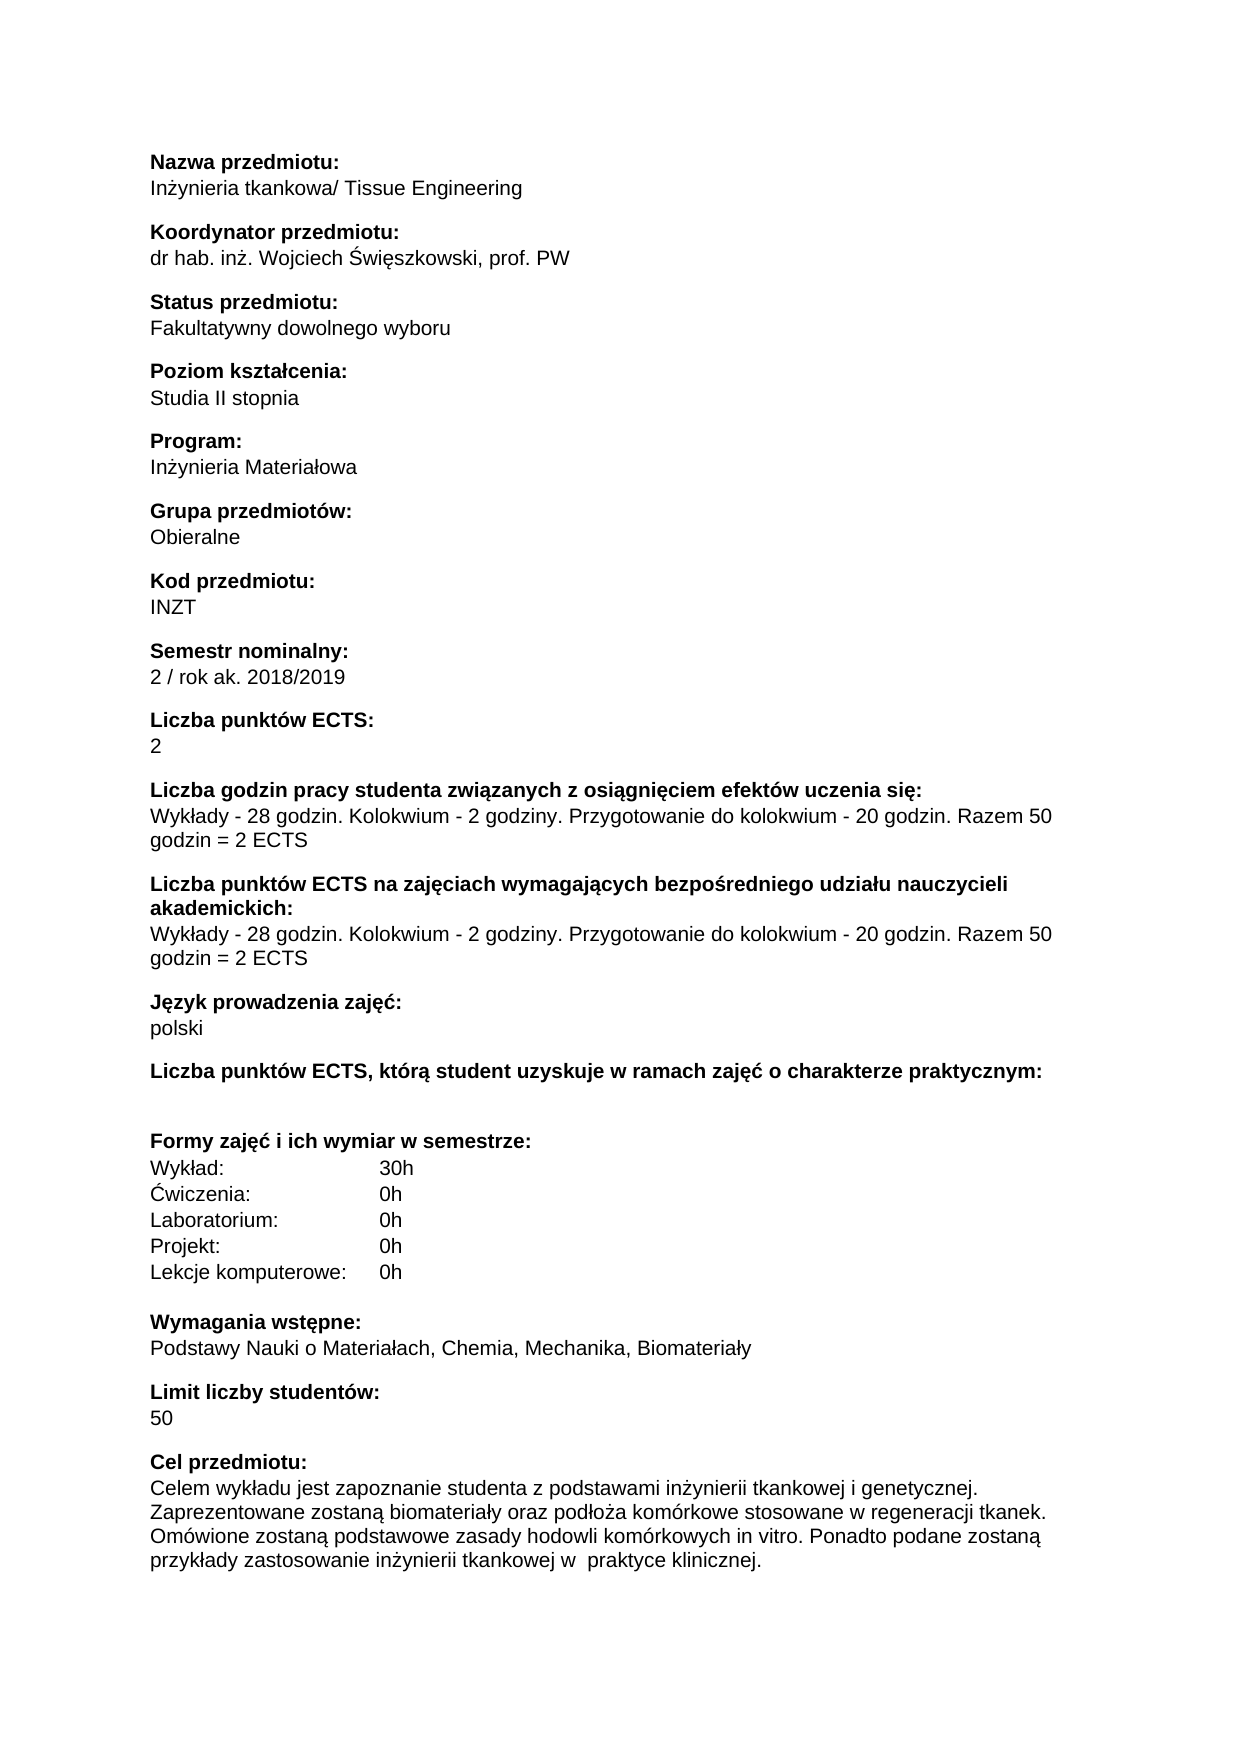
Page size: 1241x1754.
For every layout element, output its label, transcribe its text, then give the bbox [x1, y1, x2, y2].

table_cell 0h [369, 1258, 597, 1284]
text Limit liczby studentów: [150, 1380, 1090, 1404]
text Status przedmiotu: [150, 289, 1090, 313]
text Język prowadzenia zajęć: [150, 989, 1090, 1013]
text 2 / rok ak. 2018/2019 [150, 664, 1090, 688]
text Liczba punktów ECTS: [150, 708, 1090, 732]
text 2 [150, 734, 1090, 758]
text Celem wykładu jest zapoznanie studenta z podstawami inżynierii tkankowej i genetycznej. Zaprezentowane zostaną biomateriały oraz podłoża komórkowe stosowane w regeneracji tkanek. Omówione zostaną podstawowe zasady hodowli komórkowych in vitro. Ponadto podane zostaną przykłady zastosowanie inżynierii tkankowej w praktyce klinicznej. [150, 1476, 1090, 1571]
text polski [150, 1016, 1090, 1039]
text 50 [150, 1406, 1090, 1430]
text Wymagania wstępne: [150, 1310, 1090, 1334]
text Studia II stopnia [150, 385, 1090, 409]
text Poziom kształcenia: [150, 359, 1090, 383]
text Program: [150, 429, 1090, 453]
table_header Wykład: [140, 1156, 367, 1180]
text Grupa przedmiotów: [150, 499, 1090, 523]
table_cell 0h [369, 1180, 597, 1206]
table_header 30h [369, 1156, 597, 1180]
text dr hab. inż. Wojciech Święszkowski, prof. PW [150, 246, 1090, 270]
text Obieralne [150, 525, 1090, 549]
text Wykłady - 28 godzin. Kolokwium - 2 godziny. Przygotowanie do kolokwium - 20 godzin. Razem 50 godzin = 2 ECTS [150, 804, 1090, 852]
text Inżynieria tkankowa/ Tissue Engineering [150, 176, 1090, 200]
table_cell 0h [369, 1232, 597, 1258]
text Podstawy Nauki o Materiałach, Chemia, Mechanika, Biomateriały [150, 1336, 1090, 1360]
table_cell Laboratorium: [140, 1208, 367, 1232]
text Kod przedmiotu: [150, 569, 1090, 593]
text Koordynator przedmiotu: [150, 220, 1090, 244]
text Inżynieria Materiałowa [150, 455, 1090, 479]
text Formy zajęć i ich wymiar w semestrze: [150, 1129, 1090, 1153]
text Cel przedmiotu: [150, 1449, 1090, 1473]
text Nazwa przedmiotu: [150, 150, 1090, 174]
table_cell Ćwiczenia: [140, 1182, 367, 1206]
table_cell Projekt: [140, 1234, 367, 1258]
text Liczba godzin pracy studenta związanych z osiągnięciem efektów uczenia się: [150, 778, 1090, 802]
table_cell 0h [369, 1206, 597, 1232]
table_cell Lekcje komputerowe: [140, 1260, 367, 1284]
text Liczba punktów ECTS na zajęciach wymagających bezpośredniego udziału nauczycieli akademickich: [150, 872, 1090, 920]
text Fakultatywny dowolnego wyboru [150, 316, 1090, 339]
text Liczba punktów ECTS, którą student uzyskuje w ramach zajęć o charakterze praktycznym: [150, 1059, 1090, 1083]
text Semestr nominalny: [150, 638, 1090, 662]
text INZT [150, 595, 1090, 619]
text Wykłady - 28 godzin. Kolokwium - 2 godziny. Przygotowanie do kolokwium - 20 godzin. Razem 50 godzin = 2 ECTS [150, 922, 1090, 970]
